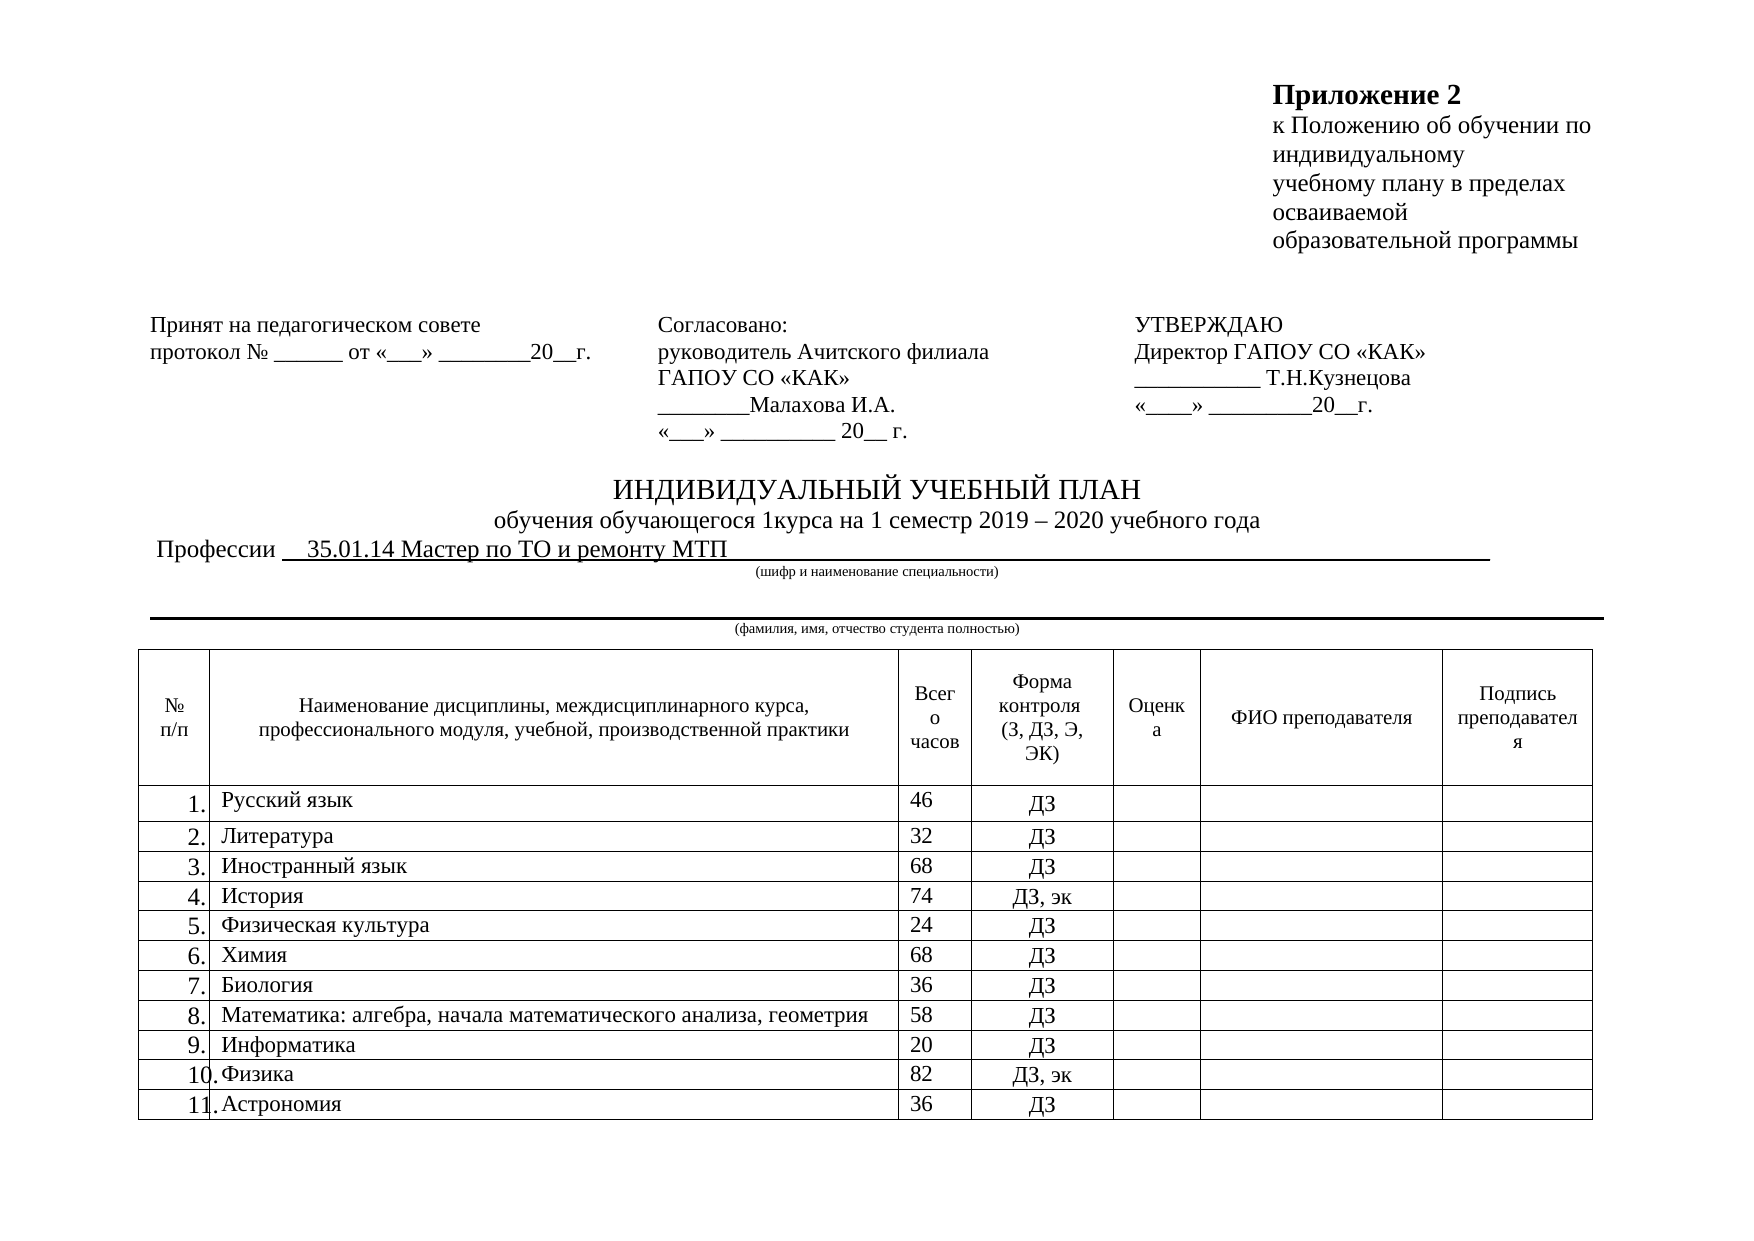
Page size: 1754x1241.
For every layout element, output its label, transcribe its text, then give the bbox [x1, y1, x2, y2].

table_cell [1114, 911, 1200, 940]
text к Положению об обучении по индивидуальному [1272, 110, 1604, 168]
table_cell [1443, 786, 1592, 821]
table_cell ДЗ [972, 852, 1113, 881]
table_cell ДЗ [972, 1001, 1113, 1029]
text ИНДИВИДУАЛЬНЫЙ УЧЕБНЫЙ ПЛАН [150, 472, 1604, 506]
table_header № п/п [139, 650, 209, 785]
table_cell ДЗ [972, 786, 1113, 821]
table_cell [1201, 911, 1442, 940]
table_cell Биология [210, 971, 898, 1000]
table_cell [139, 1001, 209, 1029]
table_cell 74 [899, 882, 971, 910]
table_cell 82 [899, 1060, 971, 1089]
table_cell [1443, 1001, 1592, 1029]
table_cell [139, 971, 209, 1000]
table_cell [1201, 822, 1442, 851]
table_cell ДЗ [972, 911, 1113, 940]
text Приложение 2 [1272, 77, 1604, 110]
table_cell [139, 1060, 209, 1089]
table_cell [1201, 1031, 1442, 1059]
table_cell [139, 882, 209, 910]
table_cell [1443, 1060, 1592, 1089]
table_header Принят на педагогическом совете протокол № ______ от «___» ________20__г. [139, 312, 631, 443]
table_cell [1201, 971, 1442, 1000]
table_cell 68 [899, 941, 971, 970]
table_header УТВЕРЖДАЮ Директор ГАПОУ СО «КАК» ___________ Т.Н.Кузнецова «____» _________20__г. [1123, 312, 1615, 443]
table_cell [1443, 822, 1592, 851]
table_cell 46 [899, 786, 971, 821]
table_cell ДЗ, эк [972, 1060, 1113, 1089]
table_cell [1443, 1090, 1592, 1119]
table_header Подпись преподавателя [1443, 650, 1592, 785]
table_cell [1114, 971, 1200, 1000]
table_cell Физика [210, 1060, 898, 1089]
table_cell 58 [899, 1001, 971, 1029]
table_cell Астрономия [210, 1090, 898, 1119]
table_cell [139, 1090, 209, 1119]
table_cell [1443, 882, 1592, 910]
table_cell [1443, 911, 1592, 940]
table_cell [1114, 882, 1200, 910]
table_cell 24 [899, 911, 971, 940]
table_cell [1114, 941, 1200, 970]
table_cell [1114, 822, 1200, 851]
text обучения обучающегося 1курса на 1 семестр 2019 – 2020 учебного года [150, 506, 1604, 534]
table_header ФИО преподавателя [1201, 650, 1442, 785]
table_cell Физическая культура [210, 911, 898, 940]
table_cell Математика: алгебра, начала математического анализа, геометрия [210, 1001, 898, 1029]
table_cell ДЗ [972, 822, 1113, 851]
table_cell [1443, 1031, 1592, 1059]
table_cell [1201, 1001, 1442, 1029]
table_cell 68 [899, 852, 971, 881]
table_cell 20 [899, 1031, 971, 1059]
table_cell Русский язык [210, 786, 898, 821]
table_cell [139, 852, 209, 881]
table_cell 36 [899, 1090, 971, 1119]
text (шифр и наименование специальности) [150, 563, 1604, 617]
table_cell [139, 786, 209, 821]
table_cell [139, 1031, 209, 1059]
table_header Наименование дисциплины, междисциплинарного курса, профессионального модуля, учебной, производственной практики [210, 650, 898, 785]
table_cell 32 [899, 822, 971, 851]
table_cell История [210, 882, 898, 910]
table_cell [1201, 1090, 1442, 1119]
table_header Согласовано: руководитель Ачитского филиала ГАПОУ СО «КАК» ________Малахова И.А. «___» __________ 20__ г. [631, 312, 1123, 443]
table_cell [1114, 1031, 1200, 1059]
table_cell [1443, 852, 1592, 881]
table_cell [1201, 1060, 1442, 1089]
text (фамилия, имя, отчество студента полностью) [150, 620, 1604, 649]
table_cell [1114, 1090, 1200, 1119]
table_header Оценка [1114, 650, 1200, 785]
table_cell [1114, 786, 1200, 821]
table_cell ДЗ, эк [972, 882, 1113, 910]
table_header Форма контроля (З, ДЗ, Э, ЭК) [972, 650, 1113, 785]
table_cell Информатика [210, 1031, 898, 1059]
table_cell Литература [210, 822, 898, 851]
table_cell [1114, 852, 1200, 881]
table_cell [1201, 852, 1442, 881]
table_cell Химия [210, 941, 898, 970]
table_cell [1201, 786, 1442, 821]
table_header Всего часов [899, 650, 971, 785]
table_cell ДЗ [972, 971, 1113, 1000]
table_cell [1443, 971, 1592, 1000]
table_cell [139, 822, 209, 851]
table_cell 36 [899, 971, 971, 1000]
text учебному плану в пределах осваиваемой [1272, 168, 1604, 225]
table_cell Иностранный язык [210, 852, 898, 881]
text Профессии 35.01.14 Мастер по ТО и ремонту МТП_____________________________________________________________ [150, 534, 1604, 563]
table_cell [1114, 1060, 1200, 1089]
table_cell [139, 941, 209, 970]
table_cell [139, 911, 209, 940]
table_cell ДЗ [972, 1031, 1113, 1059]
table_cell [1201, 941, 1442, 970]
text образовательной программы [1272, 225, 1604, 254]
table_cell [1201, 882, 1442, 910]
table_cell ДЗ [972, 941, 1113, 970]
table_cell [1443, 941, 1592, 970]
table_cell [1114, 1001, 1200, 1029]
table_cell ДЗ [972, 1090, 1113, 1119]
